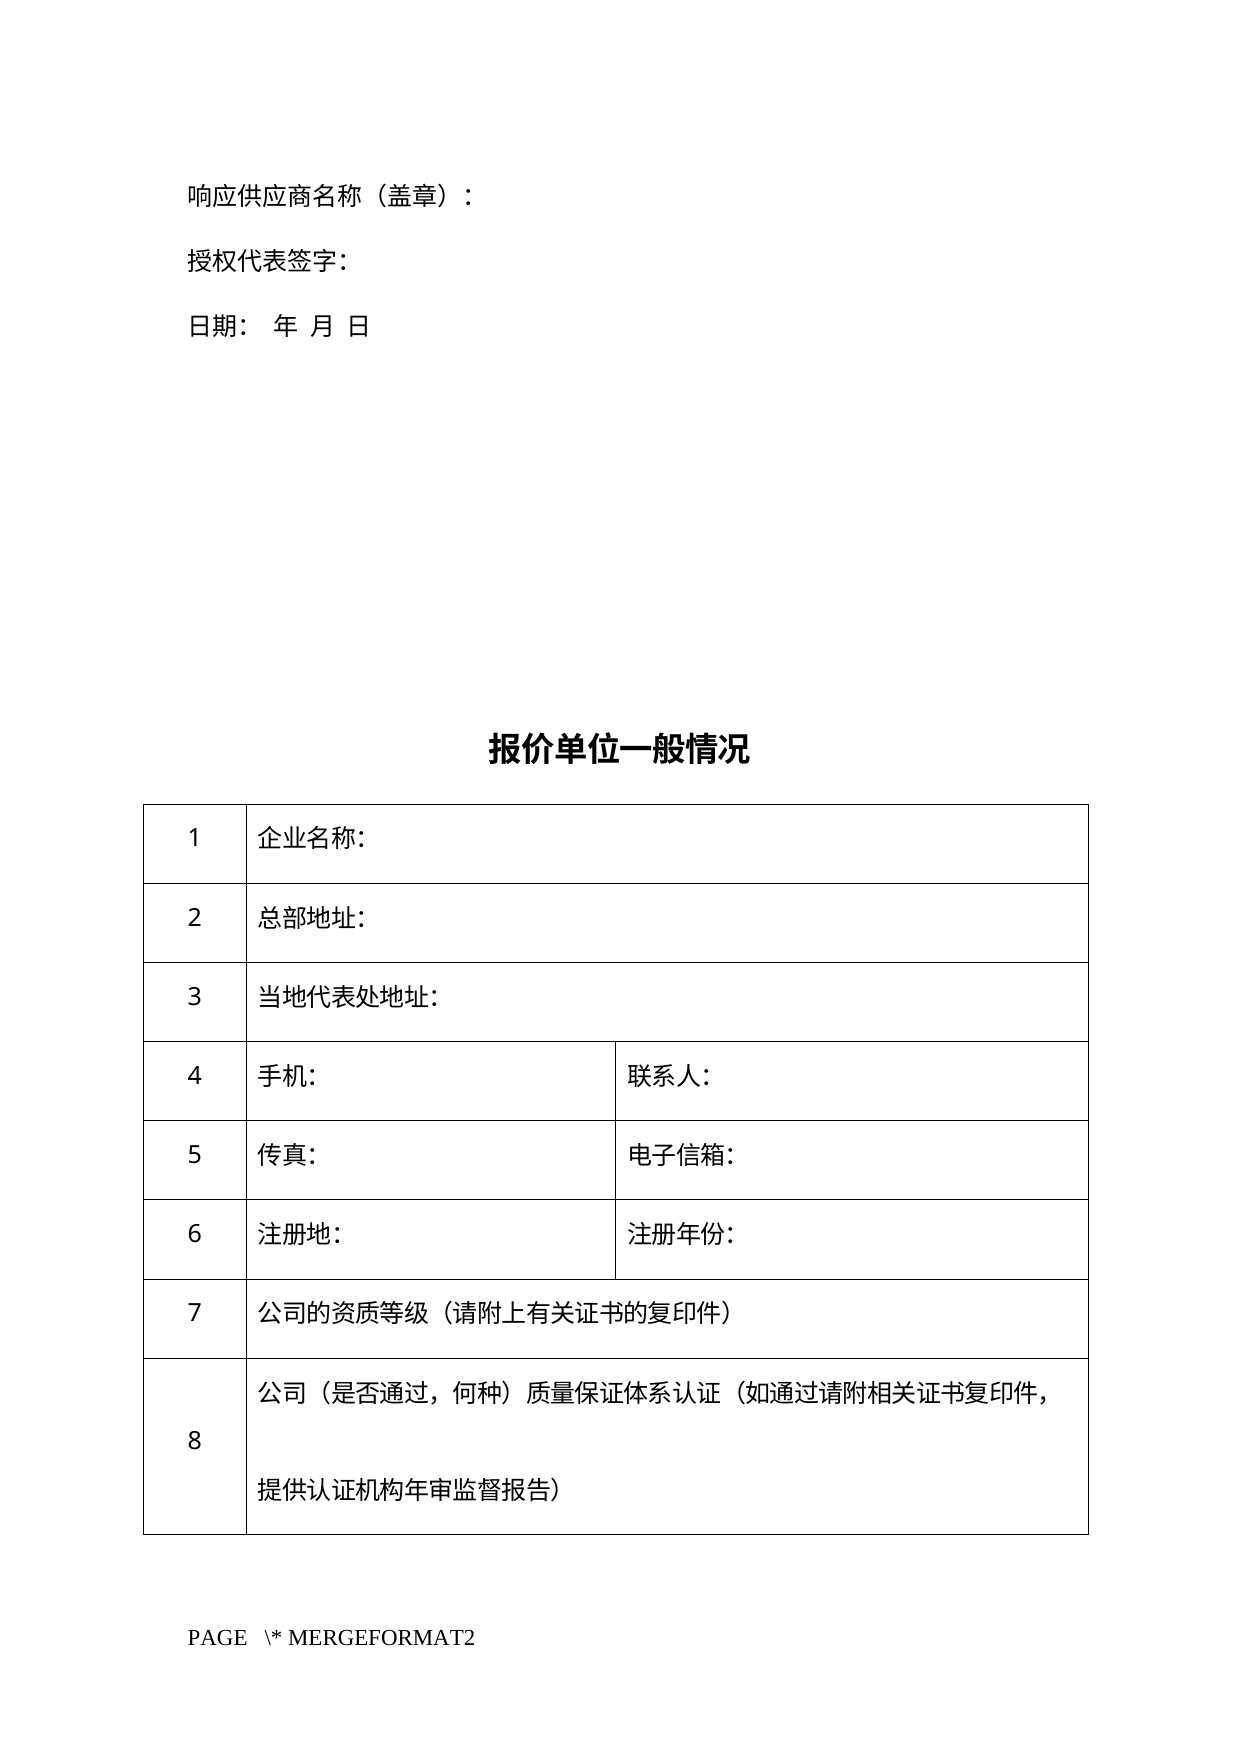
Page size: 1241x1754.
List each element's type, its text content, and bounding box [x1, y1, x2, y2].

table_cell 手机： [247, 1042, 615, 1120]
table_cell 注册地： [247, 1200, 615, 1278]
text 日期： 年 月 日 [187, 292, 1053, 357]
table_cell 7 [144, 1280, 246, 1358]
text 响应供应商名称（盖章）： [187, 162, 1053, 227]
table_cell 2 [144, 884, 246, 962]
table_cell 传真： [247, 1121, 615, 1199]
table_cell 4 [144, 1042, 246, 1120]
table_cell 6 [144, 1200, 246, 1278]
table_cell 当地代表处地址： [247, 963, 1088, 1041]
table_cell 电子信箱： [616, 1121, 1088, 1199]
table_cell 8 [144, 1359, 246, 1534]
text 报价单位一般情况 [187, 714, 1053, 779]
table_cell 公司的资质等级（请附上有关证书的复印件） [247, 1280, 1088, 1358]
table_cell 联系人： [616, 1042, 1088, 1120]
table_cell 公司（是否通过，何种）质量保证体系认证（如通过请附相关证书复印件，提供认证机构年审监督报告） [247, 1359, 1088, 1534]
text 授权代表签字： [187, 227, 1053, 292]
table_cell 3 [144, 963, 246, 1041]
table_cell 总部地址： [247, 884, 1088, 962]
table_header 企业名称： [247, 805, 1088, 883]
table_cell 注册年份： [616, 1200, 1088, 1278]
table_header 1 [144, 805, 246, 883]
table_cell 5 [144, 1121, 246, 1199]
